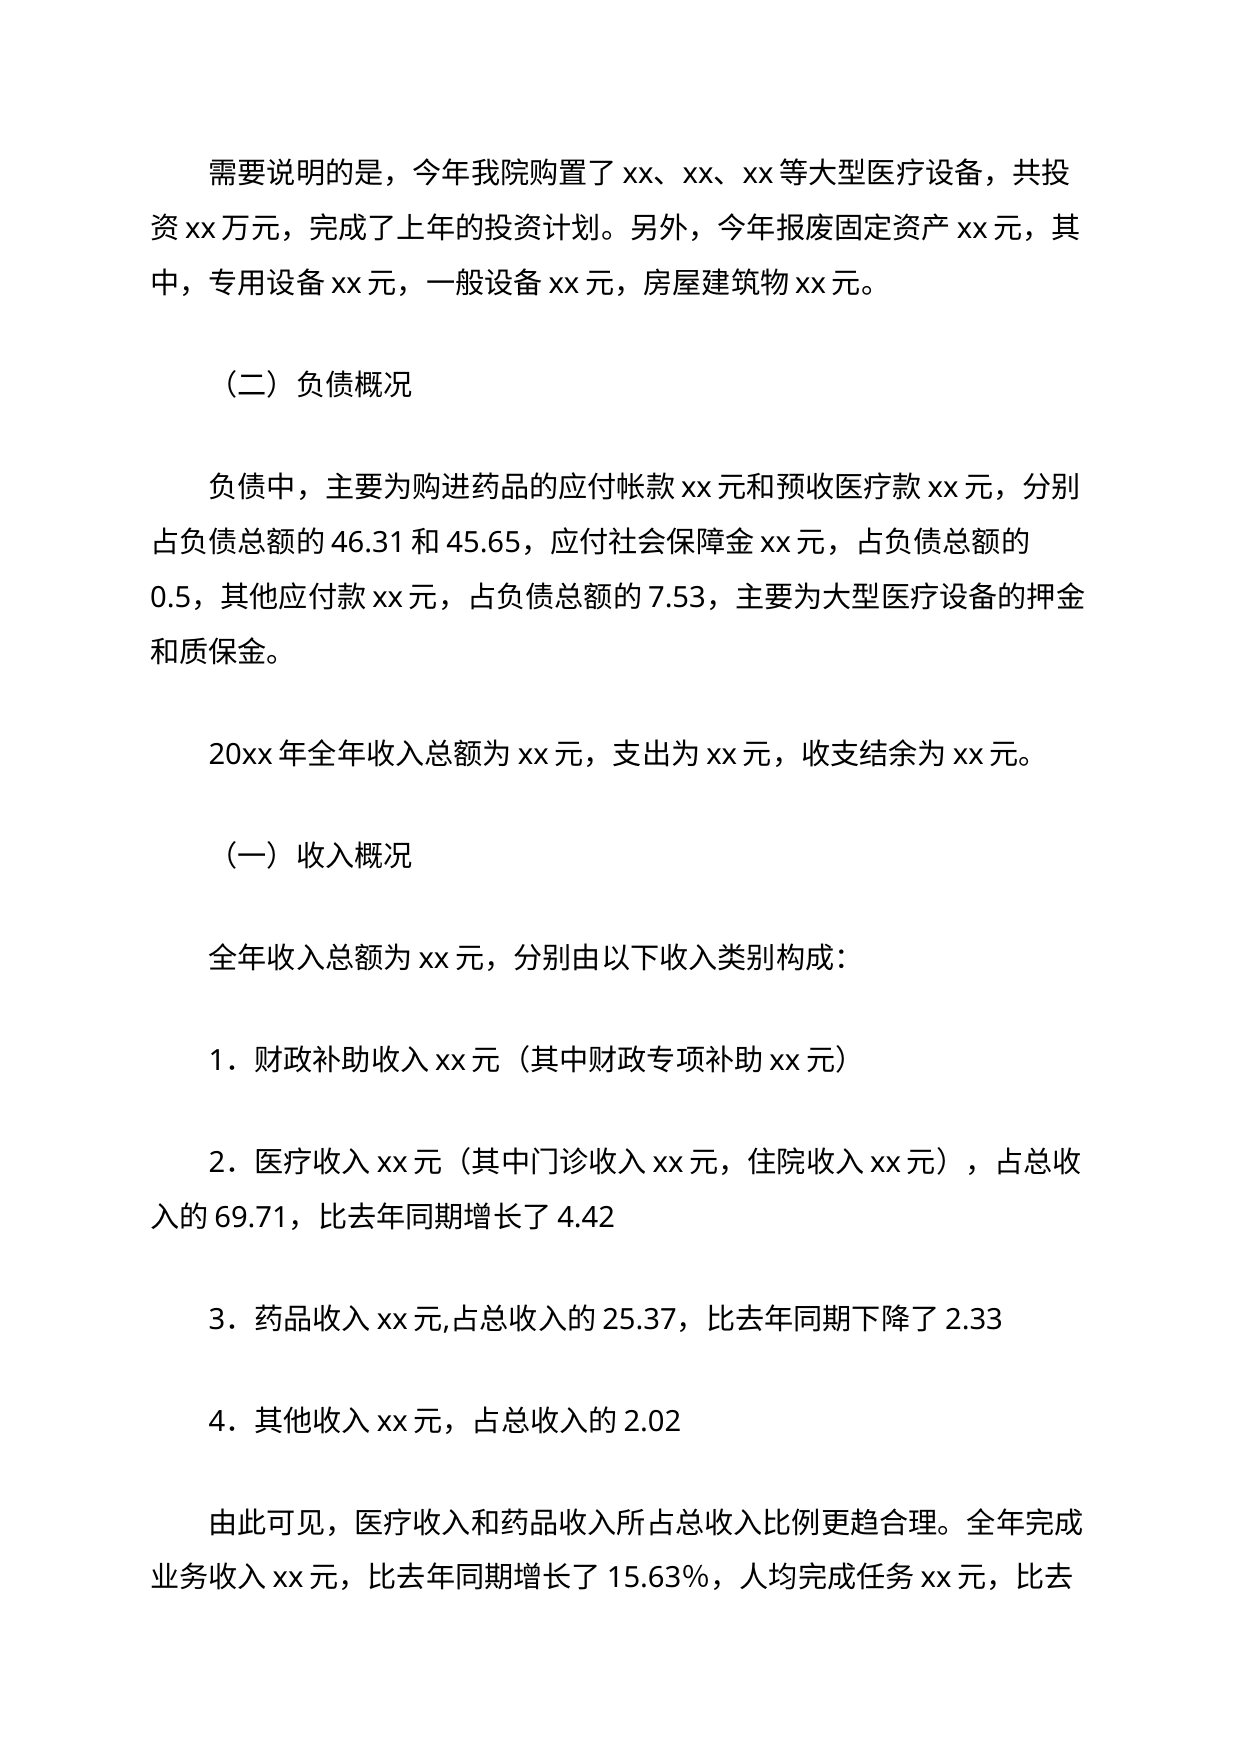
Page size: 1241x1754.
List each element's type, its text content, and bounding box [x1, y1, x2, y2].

text 20xx年全年收入总额为xx元，支出为xx元，收支结余为xx元。 [150, 731, 1090, 773]
text （一）收入概况 [150, 832, 1090, 875]
text 负债中，主要为购进药品的应付帐款xx元和预收医疗款xx元，分别占负债总额的46.31和45.65，应付社会保障金xx元，占负债总额的0.5，其他应付款xx元，占负债总额的7.53，主要为大型医疗设备的押金和质保金。 [150, 464, 1090, 671]
text （二）负债概况 [150, 362, 1090, 404]
text 全年收入总额为xx元，分别由以下收入类别构成： [150, 934, 1090, 977]
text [150, 1499, 1090, 1596]
text 需要说明的是，今年我院购置了xx、xx、xx等大型医疗设备，共投资xx万元，完成了上年的投资计划。另外，今年报废固定资产xx元，其中，专用设备xx元，一般设备xx元，房屋建筑物xx元。 [150, 150, 1090, 302]
text 4．其他收入xx元，占总收入的2.02 [150, 1397, 1090, 1439]
text 2．医疗收入xx元（其中门诊收入xx元，住院收入xx元），占总收入的69.71，比去年同期增长了4.42 [150, 1138, 1090, 1236]
text 3．药品收入xx元,占总收入的25.37，比去年同期下降了2.33 [150, 1295, 1090, 1338]
text 1．财政补助收入xx元（其中财政专项补助xx元） [150, 1036, 1090, 1079]
